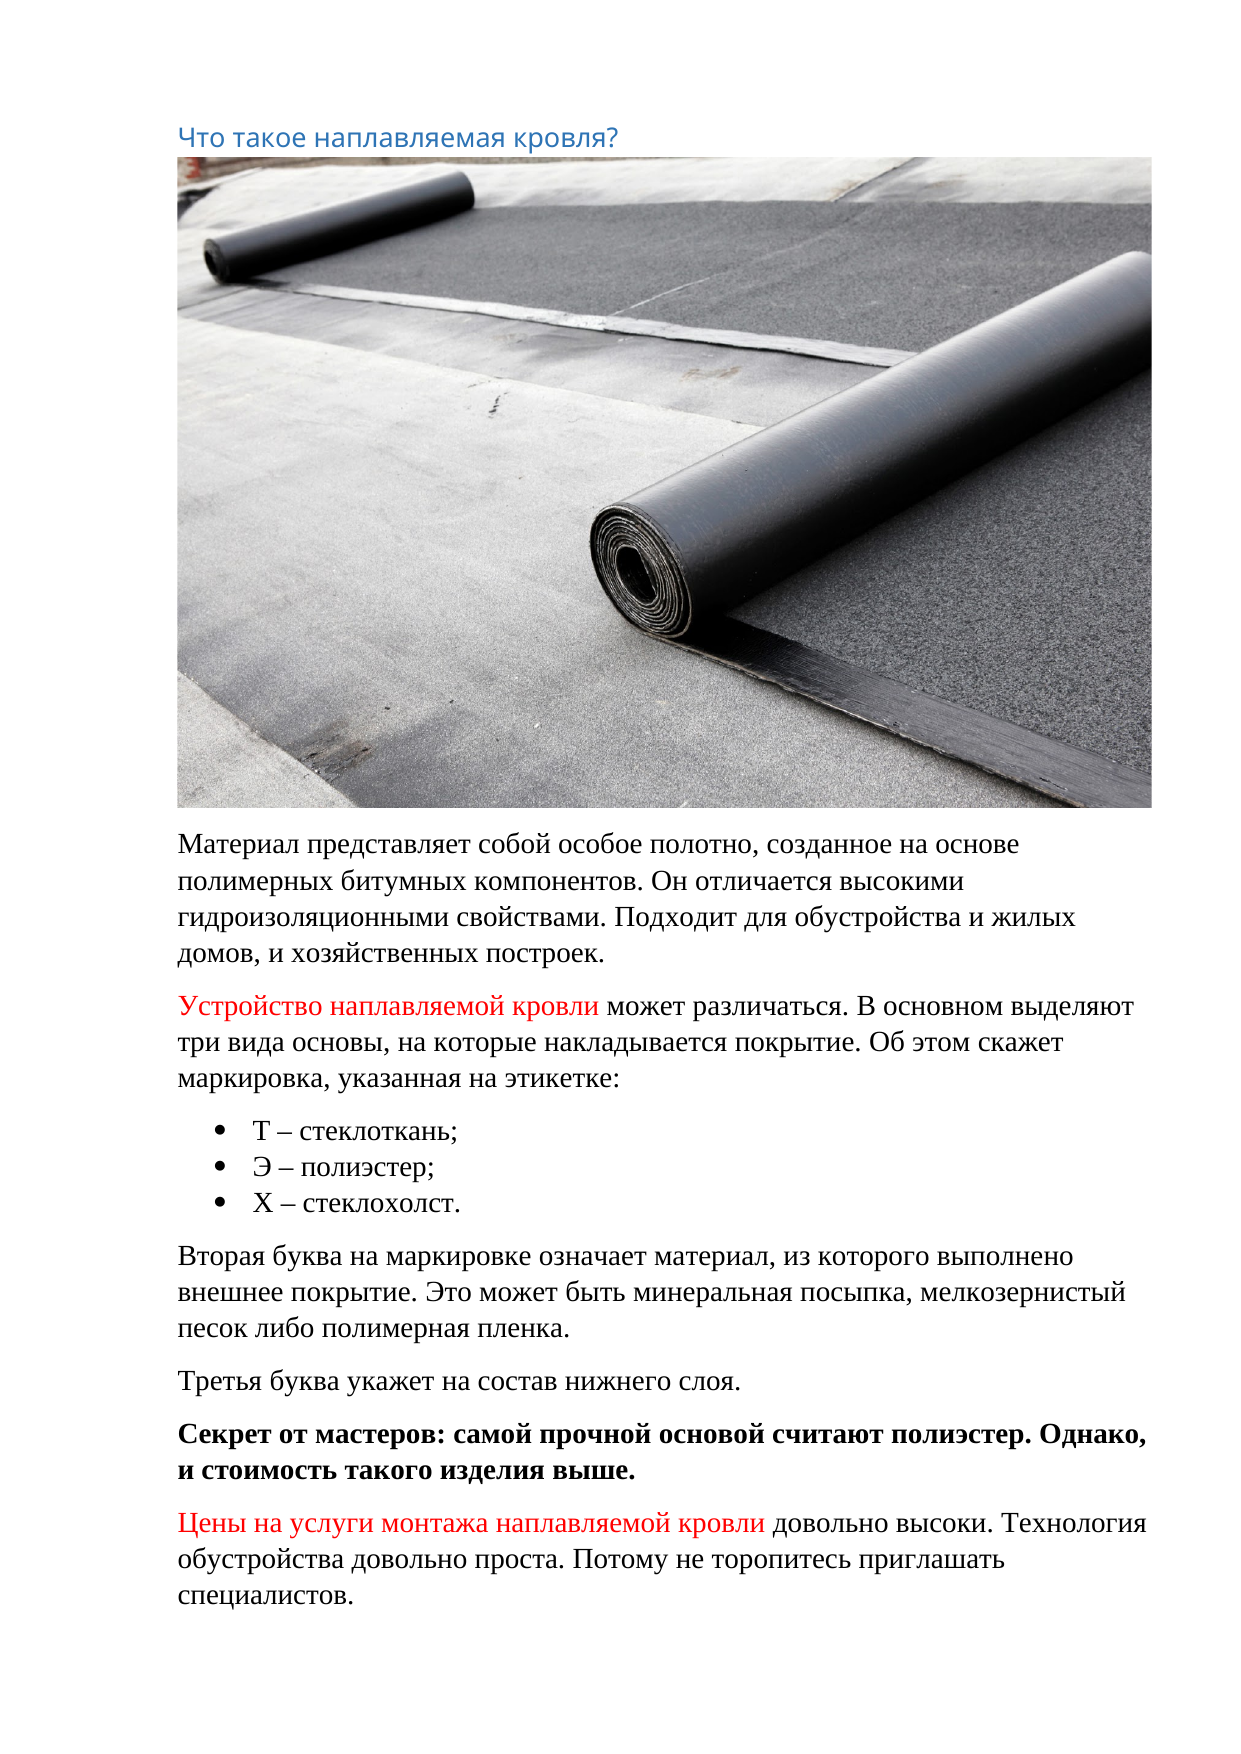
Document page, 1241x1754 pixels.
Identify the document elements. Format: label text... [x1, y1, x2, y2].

text Материал представляет собой особое полотно, созданное на основе полимерных битумных компонентов. Он отличается высокими гидроизоляционными свойствами. Подходит для обустройства и жилых домов, и хозяйственных построек. [177, 827, 1152, 968]
list Х – стеклохолст. [215, 1185, 1152, 1219]
text Устройство наплавляемой кровли может различаться. В основном выделяют три вида основы, на которые накладывается покрытие. Об этом скажет маркировка, указанная на этикетке: [177, 988, 1152, 1094]
list Э – полиэстер; [215, 1149, 1152, 1183]
picture [177, 157, 1152, 808]
text Цены на услуги монтажа наплавляемой кровли довольно высоки. Технология обустройства довольно проста. Потому не торопитесь приглашать специалистов. [177, 1505, 1152, 1611]
text Третья буква укажет на состав нижнего слоя. [177, 1363, 1152, 1397]
text Вторая буква на маркировке означает материал, из которого выполнено внешнее покрытие. Это может быть минеральная посыпка, мелкозернистый песок либо полимерная пленка. [177, 1238, 1152, 1344]
text Секрет от мастеров: самой прочной основой считают полиэстер. Однако, и стоимость такого изделия выше. [177, 1416, 1152, 1486]
list Т – стеклоткань; [215, 1113, 1152, 1147]
subtitle Что такое наплавляемая кровля? [177, 118, 1152, 155]
